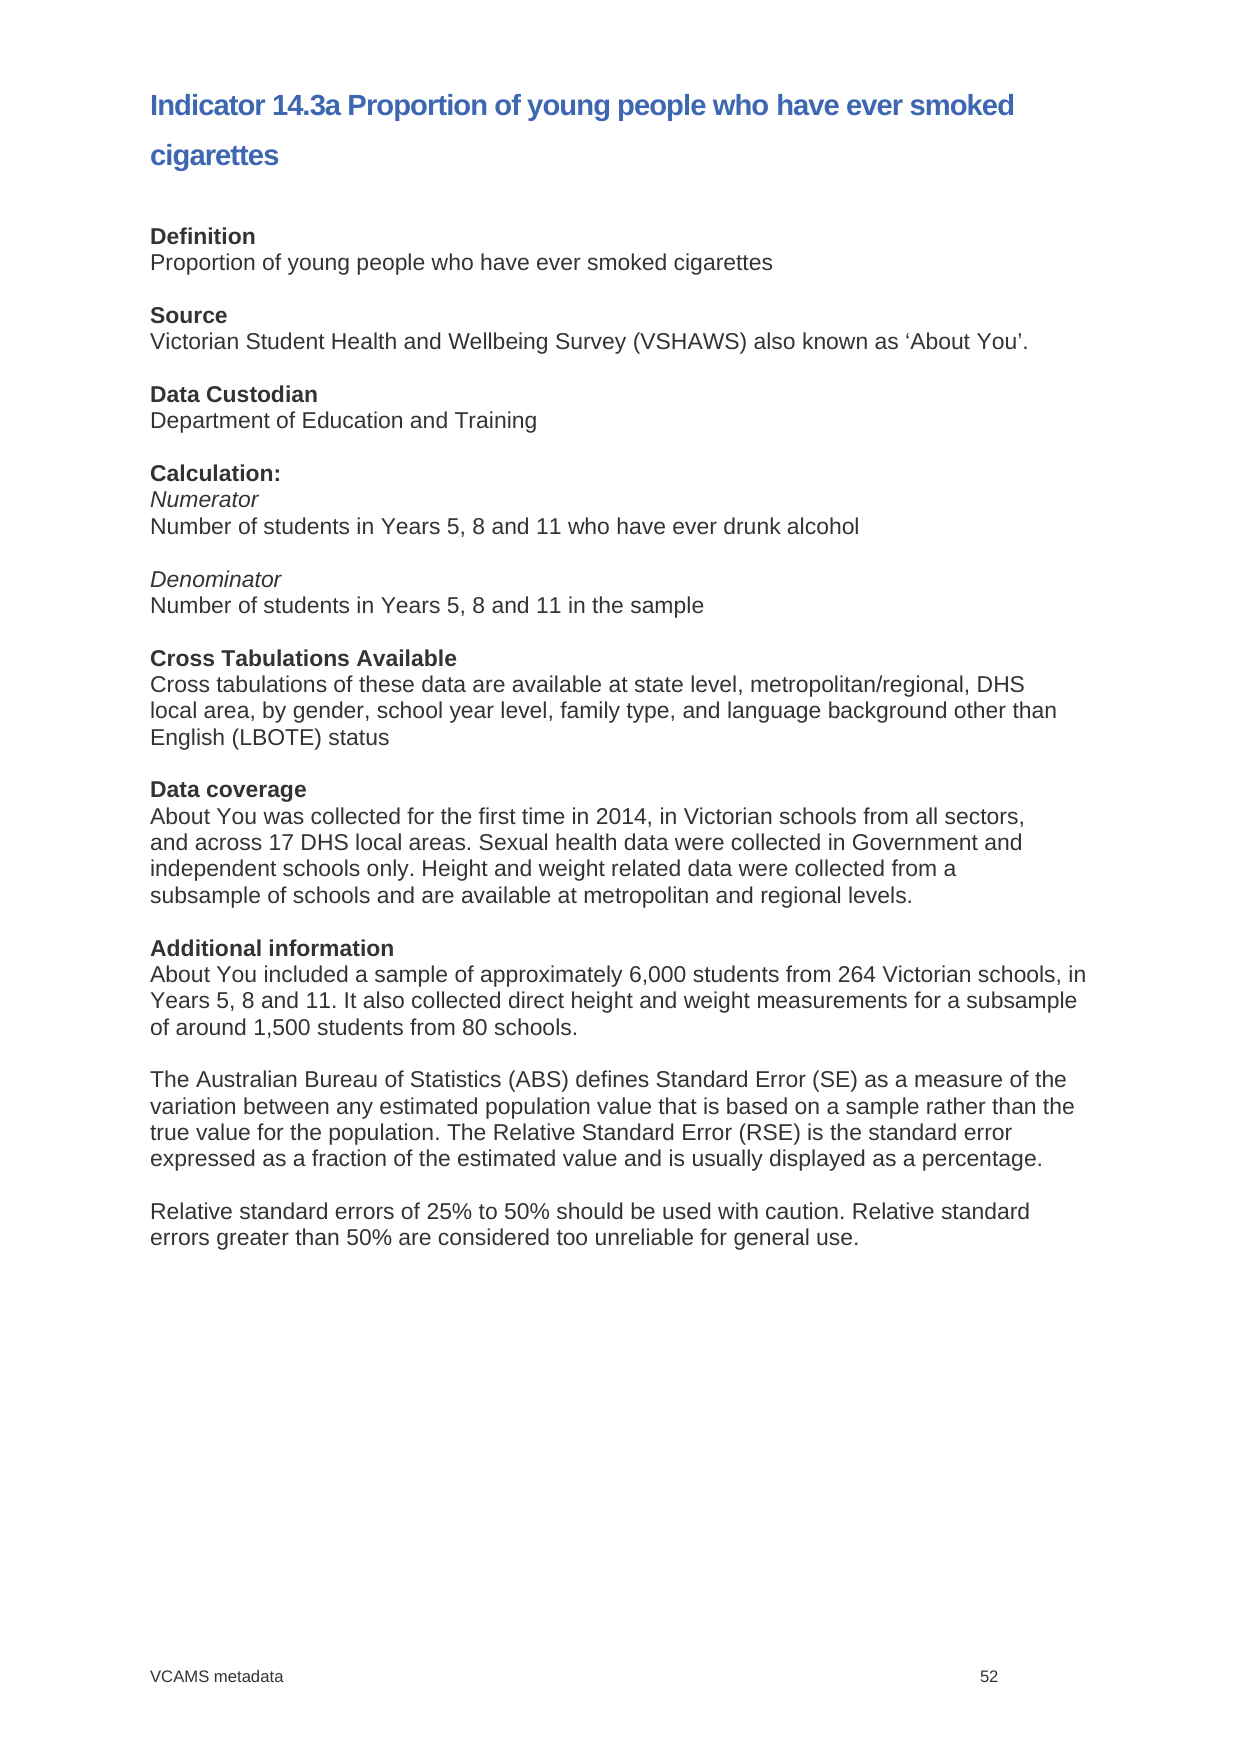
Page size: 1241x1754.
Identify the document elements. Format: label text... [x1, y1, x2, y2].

text Proportion of young people who have ever smoked cigarettes [150, 249, 1061, 276]
text The Australian Bureau of Statistics (ABS) defines Standard Error (SE) as a measure of the variation between any estimated population value that is based on a sample rather than the true value for the population. The Relative Standard Error (RSE) is the standard error expressed as a fraction of the estimated value and is usually displayed as a percentage. [150, 1066, 1090, 1172]
text Department of Education and Training [150, 407, 1240, 434]
text About You was collected for the first time in 2014, in Victorian schools from all sectors, and across 17 DHS local areas. Sexual health data were collected in Government and independent schools only. Height and weight related data were collected from a subsample of schools and are available at metropolitan and regional levels. [150, 803, 1061, 908]
text Cross Tabulations Available [150, 644, 1061, 671]
text Number of students in Years 5, 8 and 11 in the sample [150, 592, 1061, 618]
text Additional information [150, 934, 1061, 961]
text Number of students in Years 5, 8 and 11 who have ever drunk alcohol [150, 513, 1061, 539]
text Cross tabulations of these data are available at state level, metropolitan/regional, DHS local area, by gender, school year level, family type, and language background other than English (LBOTE) status [150, 671, 1061, 750]
subtitle Indicator 14.3a Proportion of young people who have ever smoked cigarettes [150, 72, 1090, 172]
text Victorian Student Health and Wellbeing Survey (VSHAWS) also known as ‘About You’. [150, 328, 1240, 355]
text About You included a sample of approximately 6,000 students from 264 Victorian schools, in Years 5, 8 and 11. It also collected direct height and weight measurements for a subsample of around 1,500 students from 80 schools. [150, 961, 1090, 1040]
text Data coverage [150, 776, 1061, 803]
text Denominator [150, 566, 1061, 592]
text Data Custodian [150, 381, 1240, 407]
text Source [150, 302, 1240, 328]
text Relative standard errors of 25% to 50% should be used with caution. Relative standard errors greater than 50% are considered too unreliable for general use. [150, 1198, 1090, 1251]
text Calculation: [150, 460, 1240, 486]
text Definition [150, 223, 1240, 249]
text Numerator [150, 486, 1061, 513]
